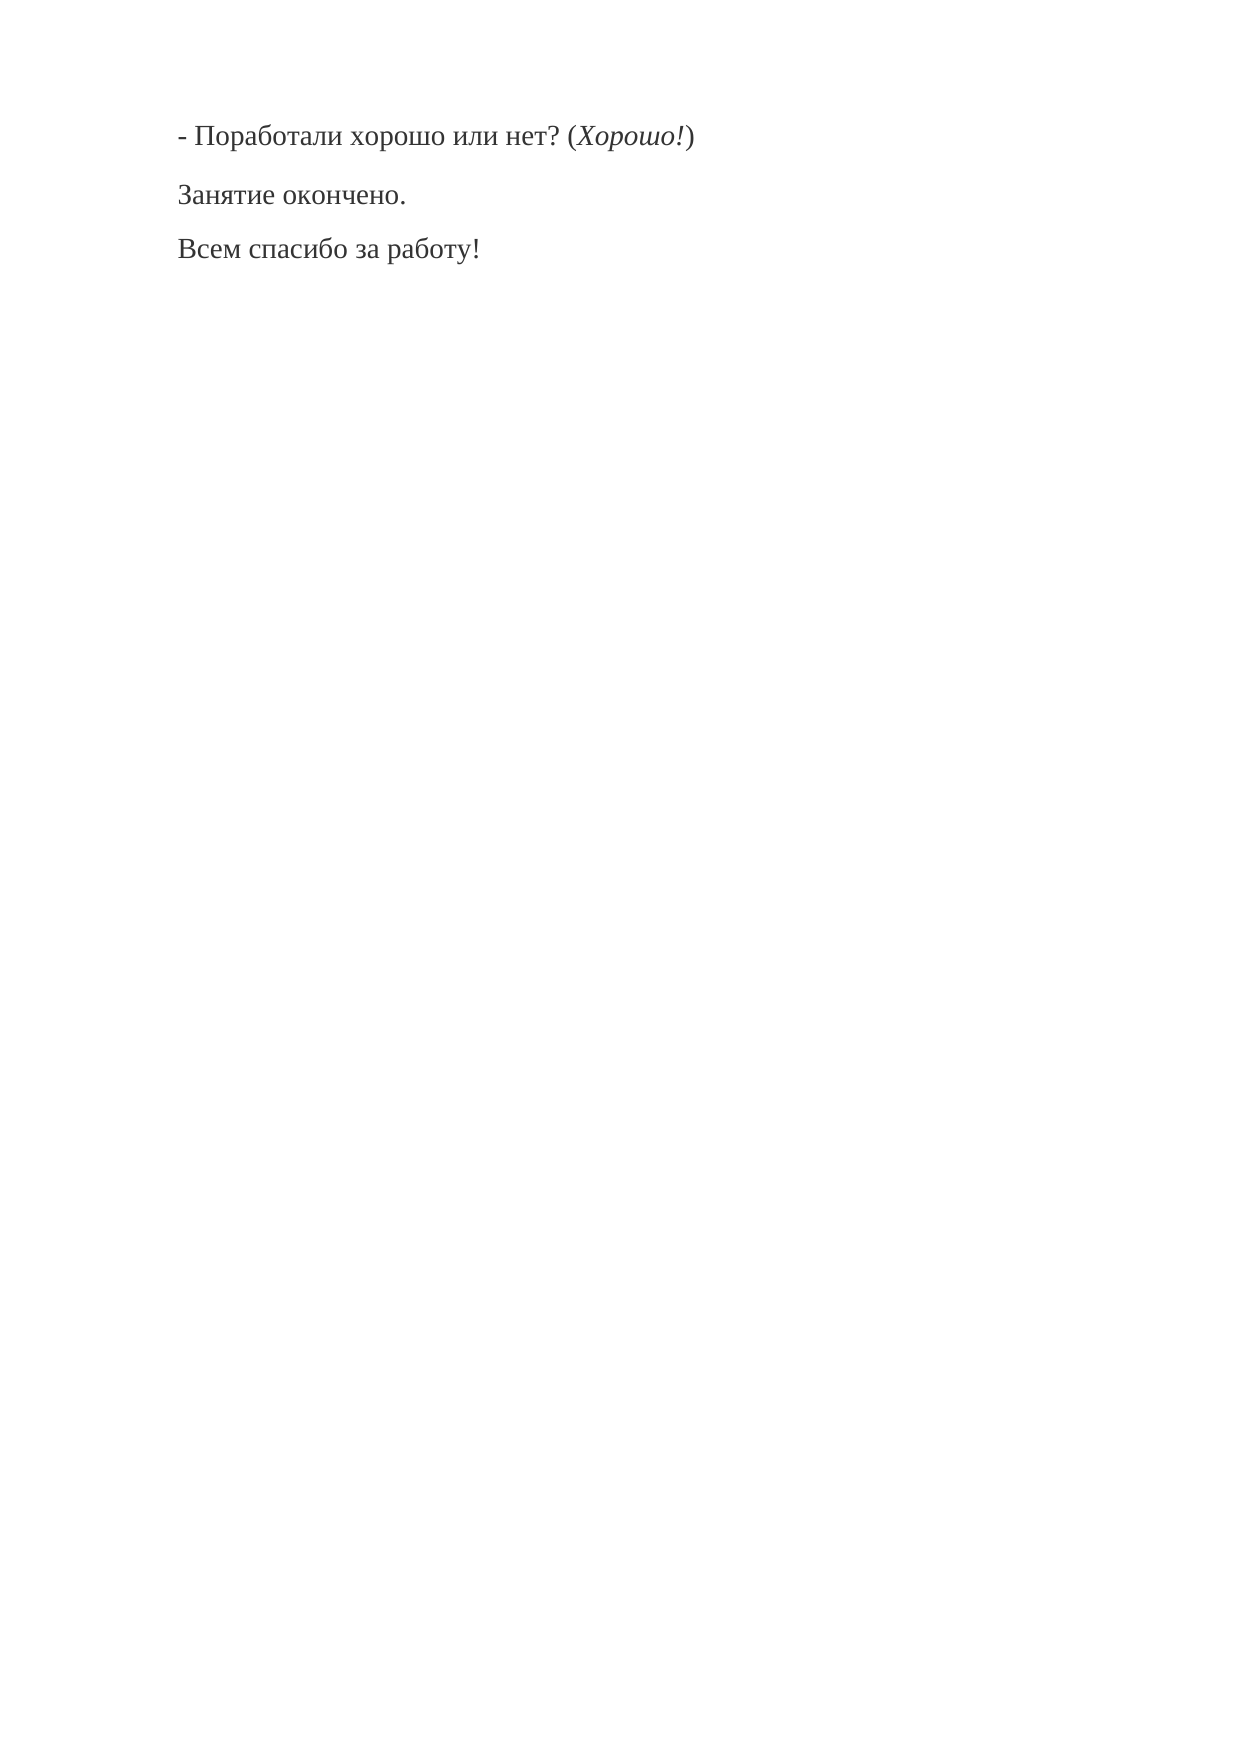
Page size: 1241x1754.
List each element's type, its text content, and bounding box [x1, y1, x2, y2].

text Всем спасибо за работу! [177, 232, 1152, 265]
text - Поработали хорошо или нет? (Хорошо!) [177, 118, 1152, 152]
text Занятие окончено. [177, 177, 1152, 211]
